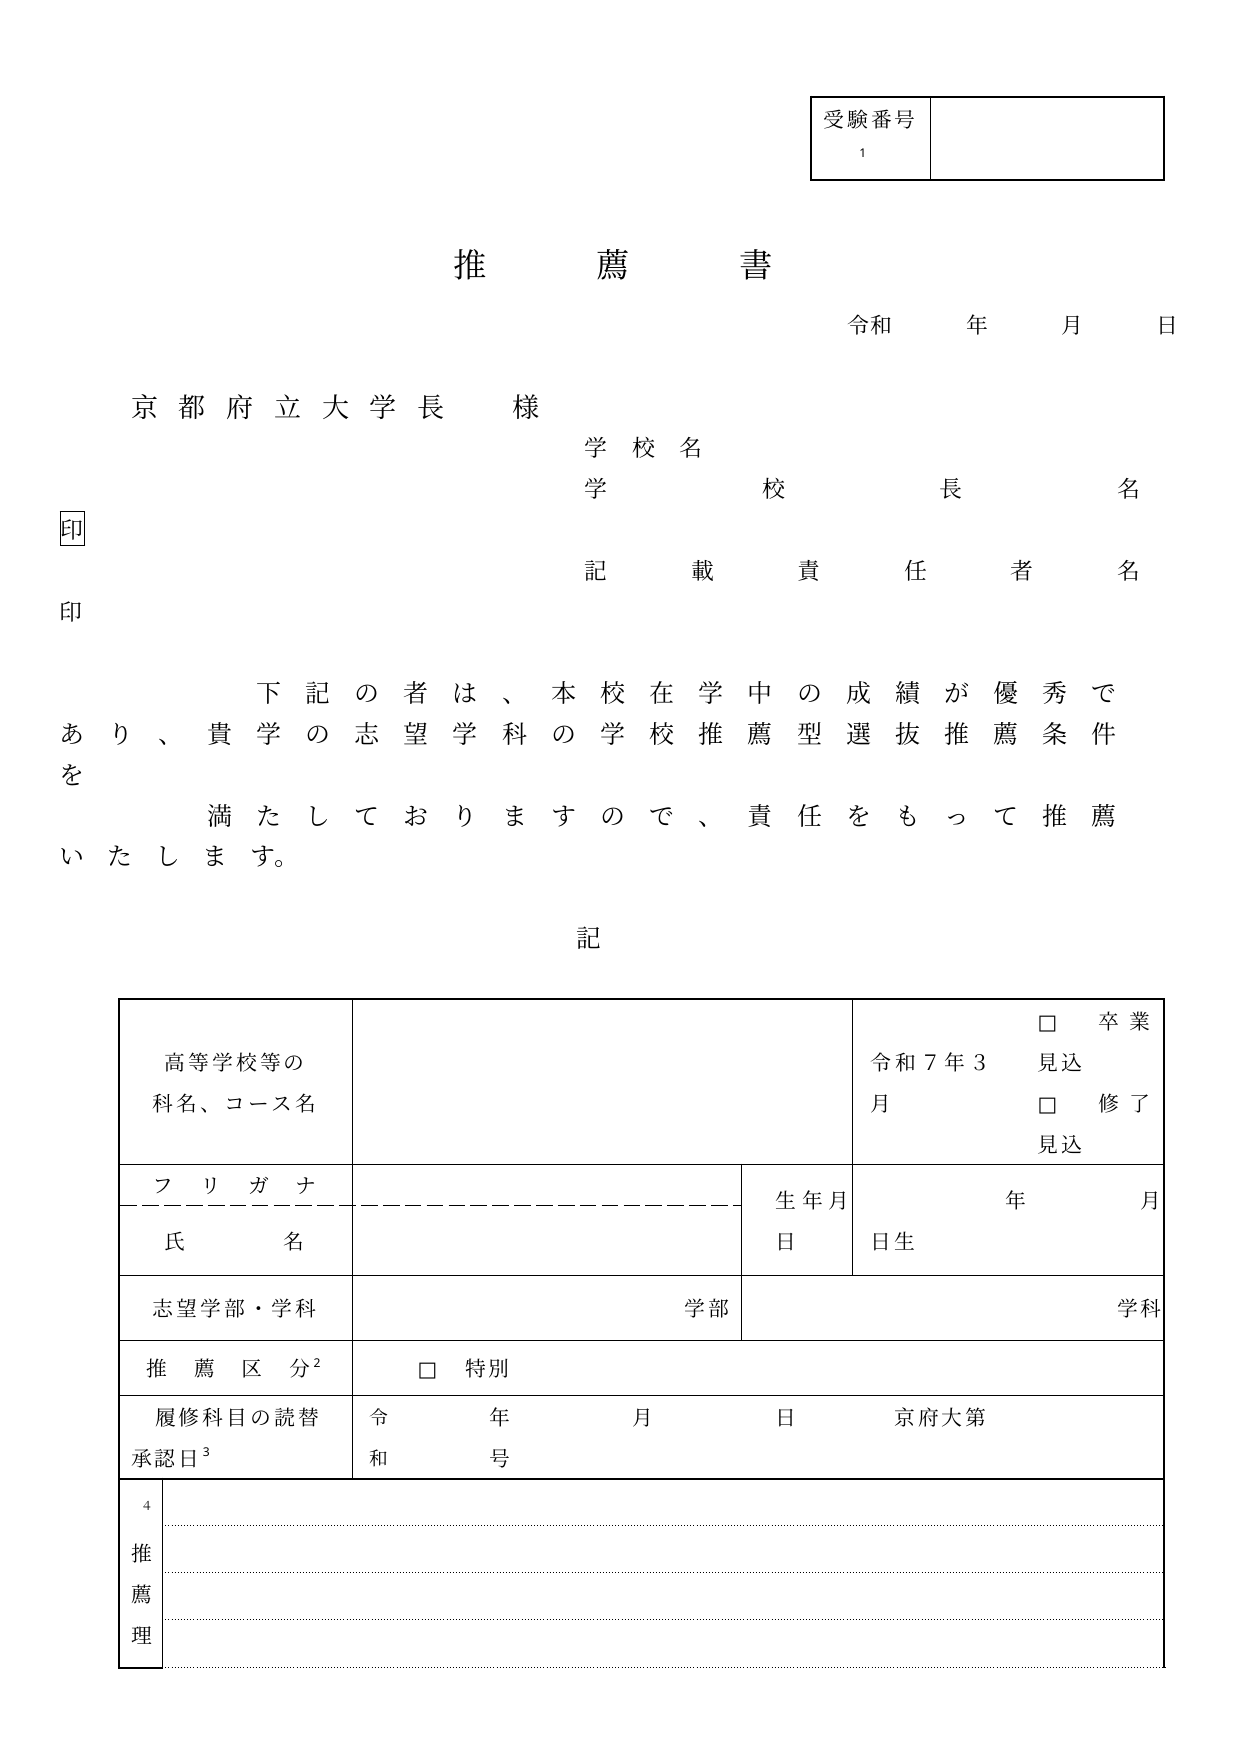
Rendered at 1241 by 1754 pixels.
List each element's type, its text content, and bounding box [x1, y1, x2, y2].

text 記 [59, 916, 1141, 957]
table_cell 年 月 日 京府大第 号 [418, 1396, 1163, 1477]
table_cell 履修科目の読替承認日3 [120, 1396, 352, 1477]
table_cell [163, 1572, 1163, 1619]
table_header 受験番号1 [812, 98, 930, 179]
text 下記の者は、本校在学中の成績が優秀であり、貴学の志望学科の学校推薦型選抜推薦条件を [59, 671, 1141, 794]
table_header 高等学校等の 科名、コース名 [120, 1000, 352, 1163]
table_cell [163, 1480, 1163, 1525]
text 京都府立大学長 様 [59, 386, 1141, 426]
table_cell 生年月日 [742, 1165, 852, 1275]
table_header [931, 98, 1163, 179]
text 令和 年 月 日 [59, 304, 1181, 345]
table_cell [353, 1165, 741, 1205]
text 記載責任者名 印 [59, 549, 1141, 631]
table_cell フ リ ガ ナ [120, 1165, 352, 1205]
table_header [353, 1000, 852, 1163]
table_cell 志望学部・学科 [120, 1276, 352, 1340]
table_cell [353, 1205, 741, 1275]
table_cell □ 特別 [353, 1341, 1163, 1395]
text 満たしておりますので、責任をもって推薦いたします。 [59, 794, 1141, 876]
table_header □ 卒業見込 □ 修了見込 [1005, 1000, 1163, 1163]
table_cell 学部 [353, 1276, 741, 1340]
table_cell [163, 1619, 1163, 1667]
table_cell 推 薦 区 分2 [120, 1341, 352, 1395]
table_cell 令和 [353, 1396, 418, 1477]
table_cell 氏 名 [120, 1205, 352, 1275]
text 推 薦 書 [59, 222, 1181, 304]
text 学 校 名 [59, 426, 1141, 467]
table_header 令和７年３月 [853, 1000, 1004, 1163]
table_cell 年 月 日生 [853, 1165, 1163, 1275]
table_cell [163, 1525, 1163, 1572]
text 学校長名 印 [59, 467, 1141, 549]
table_cell 学科 [742, 1276, 1163, 1340]
table_cell ４ 推薦理由 [120, 1480, 162, 1667]
